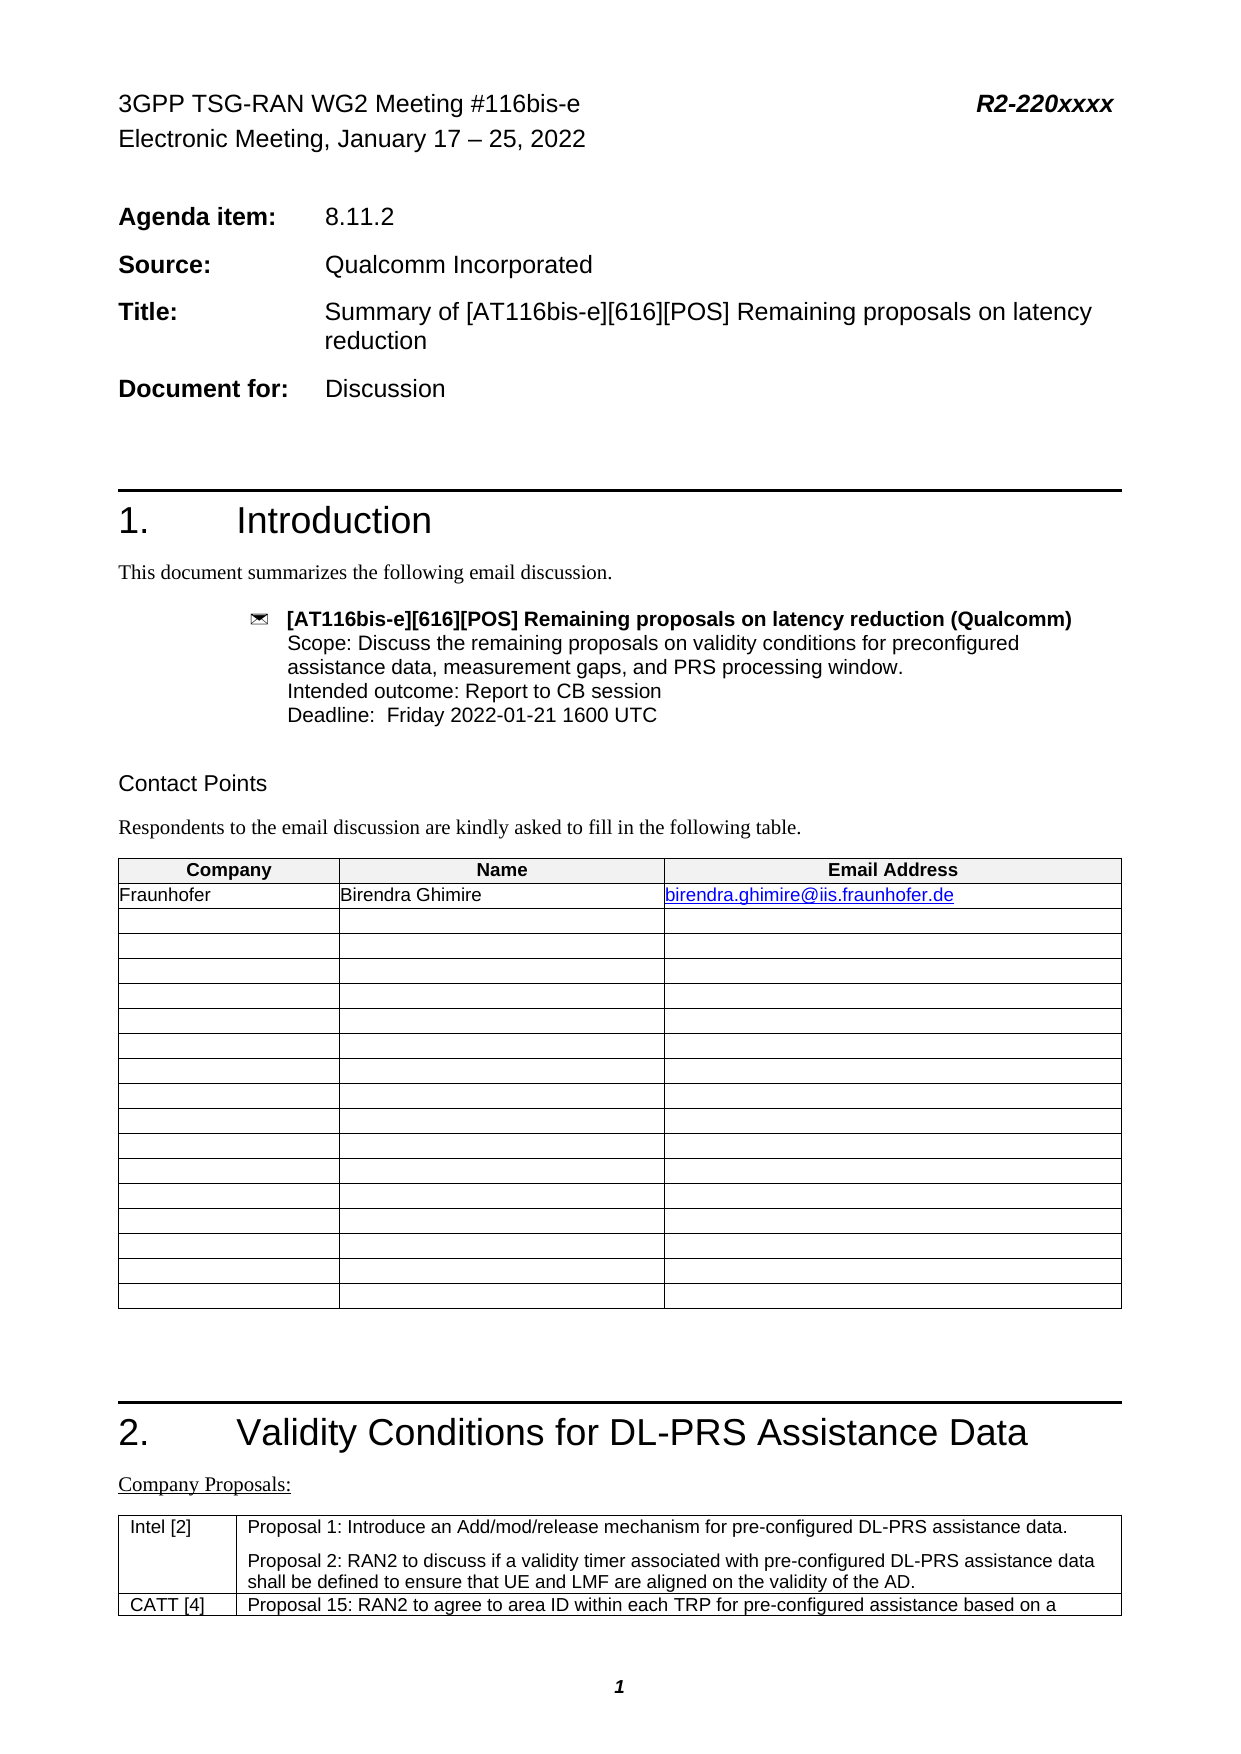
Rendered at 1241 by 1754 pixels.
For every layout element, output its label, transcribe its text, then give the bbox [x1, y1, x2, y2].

table_cell [340, 1209, 664, 1233]
table_cell [119, 1209, 339, 1233]
text Document for: Discussion [118, 374, 1122, 402]
text Company Proposals: [118, 1472, 1122, 1496]
text Title: Summary of [AT116bis-e][616][POS] Remaining proposals on latency reduction [118, 297, 1122, 355]
subtitle 1. Introduction [118, 492, 1122, 541]
table_cell [340, 1184, 664, 1208]
text Scope: Discuss the remaining proposals on validity conditions for preconfigured assistance data, measurement gaps, and PRS processing window. [249, 631, 1122, 679]
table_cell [237, 1594, 1121, 1615]
table_header Name [340, 859, 664, 883]
table_cell [665, 1059, 1121, 1083]
table_cell [665, 984, 1121, 1008]
text Deadline: Friday 2022-01-21 1600 UTC [249, 703, 1122, 727]
table_cell [340, 1034, 664, 1058]
table_cell [119, 1159, 339, 1183]
table_cell [340, 1059, 664, 1083]
subtitle 2. Validity Conditions for DL-PRS Assistance Data [118, 1404, 1122, 1453]
table_cell [119, 934, 339, 958]
text Agenda item: 8.11.2 [118, 202, 1122, 231]
table_cell [340, 984, 664, 1008]
table_cell [665, 1034, 1121, 1058]
table_cell [665, 934, 1121, 958]
table_cell [665, 1084, 1121, 1108]
table_cell [665, 1234, 1121, 1258]
text Electronic Meeting, January 17 – 25, 2022 [118, 124, 1122, 152]
table_cell [665, 1184, 1121, 1208]
table_cell [665, 1209, 1121, 1233]
table_cell [119, 1109, 339, 1133]
table_cell CATT [4] [119, 1594, 236, 1615]
table_cell [340, 1159, 664, 1183]
table_cell [665, 1109, 1121, 1133]
table_header Intel [2] [119, 1516, 236, 1593]
table_cell [665, 1134, 1121, 1158]
text Intended outcome: Report to CB session [249, 679, 1122, 703]
table_cell [119, 1184, 339, 1208]
table_cell [665, 1159, 1121, 1183]
text Respondents to the email discussion are kindly asked to fill in the following table. [118, 815, 1122, 839]
table_cell [340, 1284, 664, 1308]
text 3GPP TSG-RAN WG2 Meeting #116bis-e R2-220xxxx [118, 89, 1122, 117]
table_cell [665, 1284, 1121, 1308]
table_cell [119, 1034, 339, 1058]
table_cell [340, 1109, 664, 1133]
table_cell [119, 1134, 339, 1158]
text Contact Points [118, 770, 1122, 796]
table_header Company [119, 859, 339, 883]
table_cell [119, 1009, 339, 1033]
table_cell [340, 934, 664, 958]
table_cell [119, 909, 339, 933]
table_cell [665, 909, 1121, 933]
table_cell [340, 959, 664, 983]
text [AT116bis-e][616][POS] Remaining proposals on latency reduction (Qualcomm) [249, 607, 1122, 631]
table_cell [119, 1059, 339, 1083]
table_cell [340, 1259, 664, 1283]
table_cell [665, 959, 1121, 983]
table_cell Birendra Ghimire [340, 884, 664, 908]
table_cell Fraunhofer [119, 884, 339, 908]
table_header Email Address [665, 859, 1121, 883]
table_cell [340, 1134, 664, 1158]
table_cell [665, 1009, 1121, 1033]
table_cell [340, 1084, 664, 1108]
table_cell [340, 909, 664, 933]
text This document summarizes the following email discussion. [118, 560, 1122, 584]
table_cell [665, 1259, 1121, 1283]
table_cell [119, 959, 339, 983]
table_cell [119, 1234, 339, 1258]
table_header Proposal 1: Introduce an Add/mod/release mechanism for pre-configured DL-PRS assistance data. Proposal 2: RAN2 to discuss if a validity timer associated with pre-configured DL-PRS assistance data shall be defined to ensure that UE and LMF are aligned on the validity of the AD. [237, 1516, 1121, 1593]
table_cell birendra.ghimire@iis.fraunhofer.de [665, 884, 1121, 908]
table_cell [340, 1009, 664, 1033]
table_cell [340, 1234, 664, 1258]
table_cell [119, 1284, 339, 1308]
table_cell [119, 984, 339, 1008]
table_cell [119, 1084, 339, 1108]
text Source: Qualcomm Incorporated [118, 250, 1122, 279]
table_cell [119, 1259, 339, 1283]
